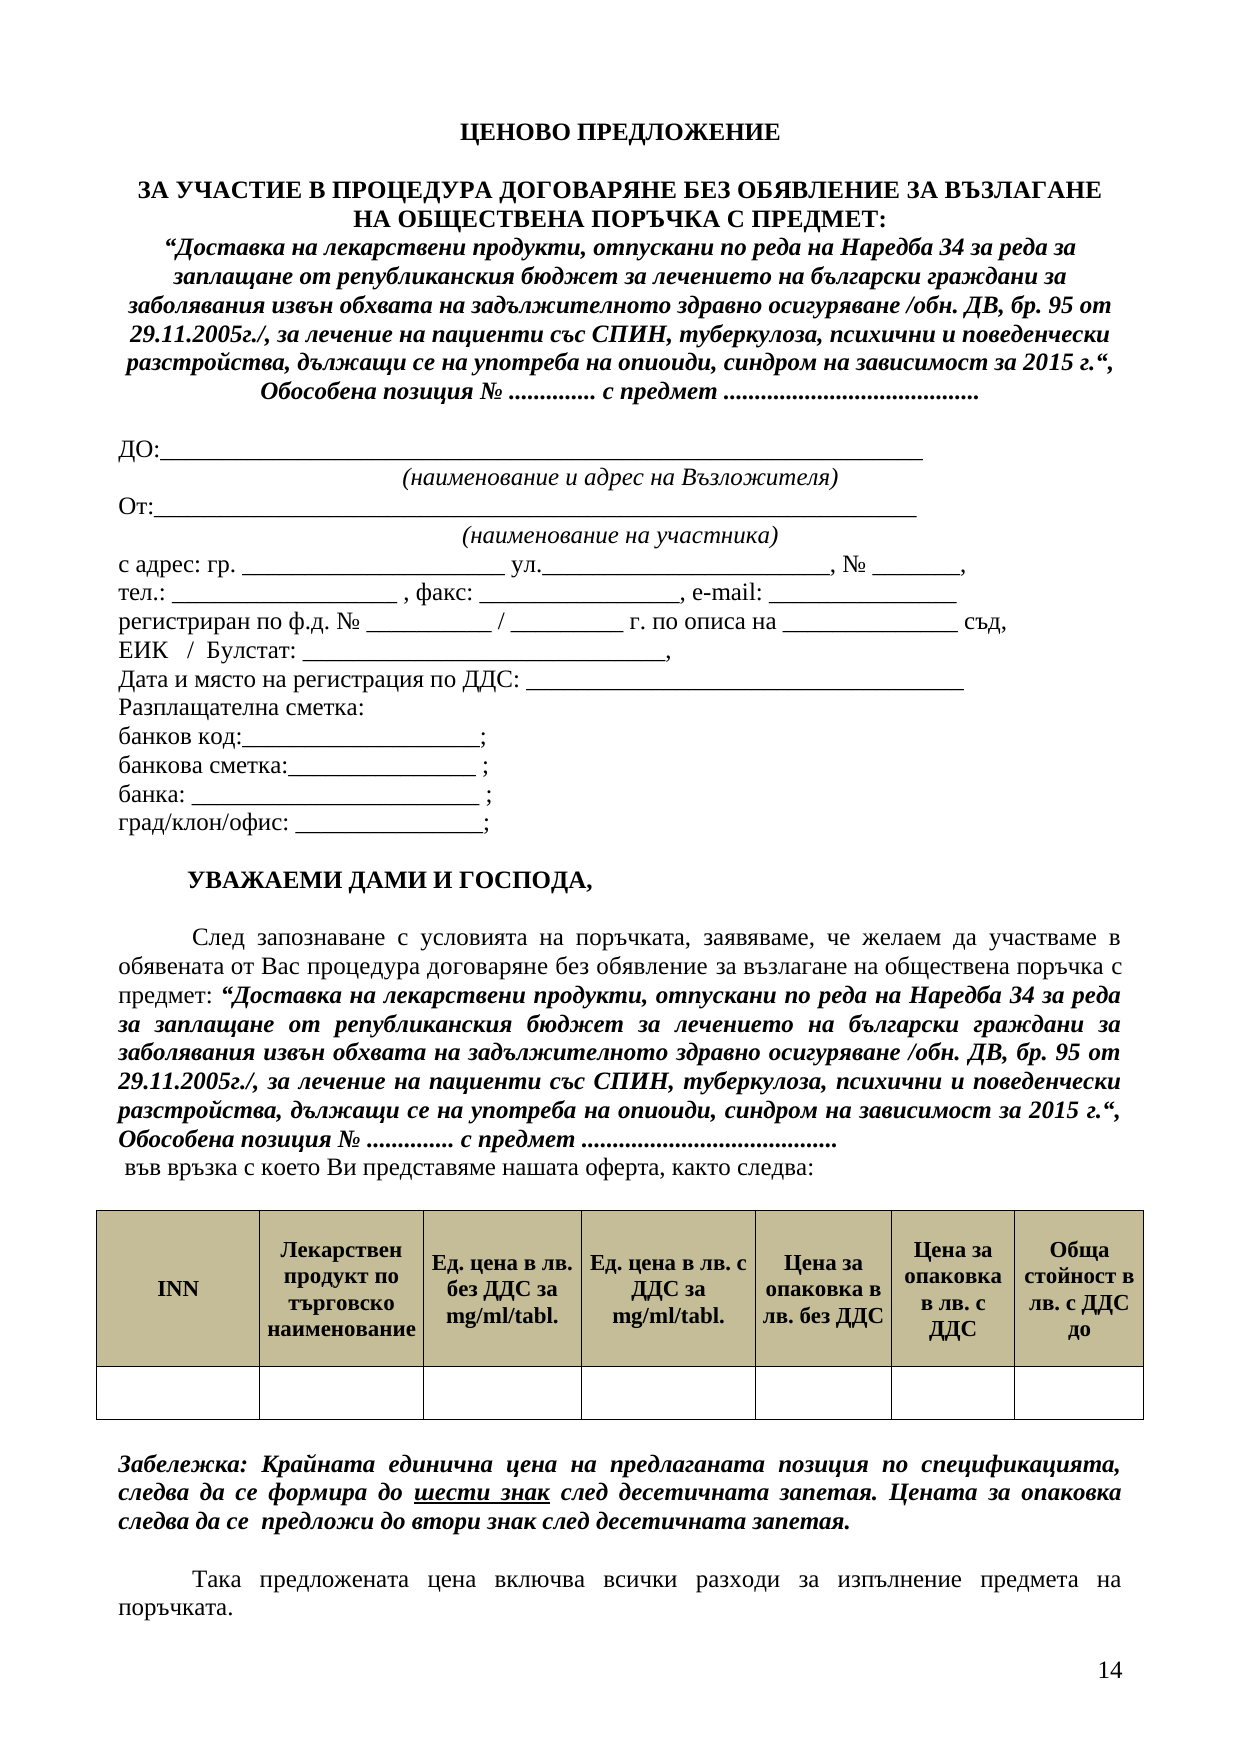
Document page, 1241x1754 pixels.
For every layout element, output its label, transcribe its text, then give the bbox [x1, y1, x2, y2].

text (наименование и адрес на Възложителя) [118, 462, 1122, 491]
text “Доставка на лекарствени продукти, отпускани по реда на Наредба 34 за реда за заплащане от републиканския бюджет за лечението на български граждани за заболявания извън обхвата на задължителното здравно осигуряване /обн. ДВ, бр. 95 от 29.11.2005г./, за лечение на пациенти със СПИН, туберкулоза, психични и поведенчески разстройства, дължащи се на употреба на опиоиди, синдром на зависимост за 2015 г.“, Обособена позиция № .............. с предмет ......................................... [118, 232, 1122, 405]
text тел.: __________________ , факс: ________________, e-mail: _______________ [118, 577, 1122, 606]
table_header Цена за опаковка в лв. без ДДС [756, 1211, 891, 1366]
table_header Лекарствен продукт по търговско наименование [260, 1211, 423, 1366]
table_header Цена за опаковка в лв. с ДДС [892, 1211, 1014, 1366]
table_cell [756, 1367, 891, 1419]
text ЕИК / Булстат: _____________________________, [118, 635, 1122, 664]
table_cell [1015, 1367, 1143, 1419]
text с адрес: гр. _____________________ ул._______________________, № _______, [118, 549, 1122, 577]
text От:_____________________________________________________________ [118, 491, 1122, 520]
text банков код:___________________; [118, 721, 1122, 750]
table_cell [582, 1367, 755, 1419]
text ДО:_____________________________________________________________ [118, 434, 1122, 462]
table_header Ед. цена в лв. с ДДС за mg/ml/tabl. [582, 1211, 755, 1366]
text във връзка с което Ви представяме нашата оферта, както следва: [118, 1152, 1122, 1181]
text Разплащателна сметка: [118, 692, 1122, 721]
table_cell [97, 1367, 259, 1419]
table_header INN [97, 1211, 259, 1366]
text банка: _______________________ ; [118, 779, 1122, 807]
text ЦЕНОВО ПРЕДЛОЖЕНИЕ [118, 117, 1122, 146]
text Забележка: Крайната единична цена на предлаганата позиция по спецификацията, следва да се формира до шести знак след десетичната запетая. Цената за опаковка следва да се предложи до втори знак след десетичната запетая. [118, 1449, 1122, 1535]
text ЗА УЧАСТИЕ В ПРОЦЕДУРА ДОГОВАРЯНЕ БЕЗ ОБЯВЛЕНИЕ ЗА ВЪЗЛАГАНЕ НА ОБЩЕСТВЕНА ПОРЪЧКА С ПРЕДМЕТ: [118, 175, 1122, 232]
table_cell [260, 1367, 423, 1419]
text (наименование на участника) [118, 520, 1122, 549]
table_cell [892, 1367, 1014, 1419]
text град/клон/офис: _______________; [118, 807, 1122, 836]
text Дата и място на регистрация по ДДС: ___________________________________ [118, 664, 1122, 692]
text регистриран по ф.д. № __________ / _________ г. по описа на ______________ съд, [118, 606, 1122, 635]
text банкова сметка:_______________ ; [118, 750, 1122, 779]
text Така предложената цена включва всички разходи за изпълнение предмета на поръчката. [118, 1564, 1122, 1621]
table_header Ед. цена в лв. без ДДС за mg/ml/tabl. [424, 1211, 581, 1366]
text След запознаване с условията на поръчката, заявяваме, че желаем да участваме в обявената от Вас процедура договаряне без обявление за възлагане на обществена поръчка с предмет: “Доставка на лекарствени продукти, отпускани по реда на Наредба 34 за реда за заплащане от републиканския бюджет за лечението на български граждани за заболявания извън обхвата на задължителното здравно осигуряване /обн. ДВ, бр. 95 от 29.11.2005г./, за лечение на пациенти със СПИН, туберкулоза, психични и поведенчески разстройства, дължащи се на употреба на опиоиди, синдром на зависимост за 2015 г.“, Обособена позиция № .............. с предмет ......................................... [118, 922, 1122, 1152]
table_header Обща стойност в лв. с ДДС до [1015, 1211, 1143, 1366]
table_cell [424, 1367, 581, 1419]
text УВАЖАЕМИ ДАМИ И ГОСПОДА, [118, 865, 1122, 894]
